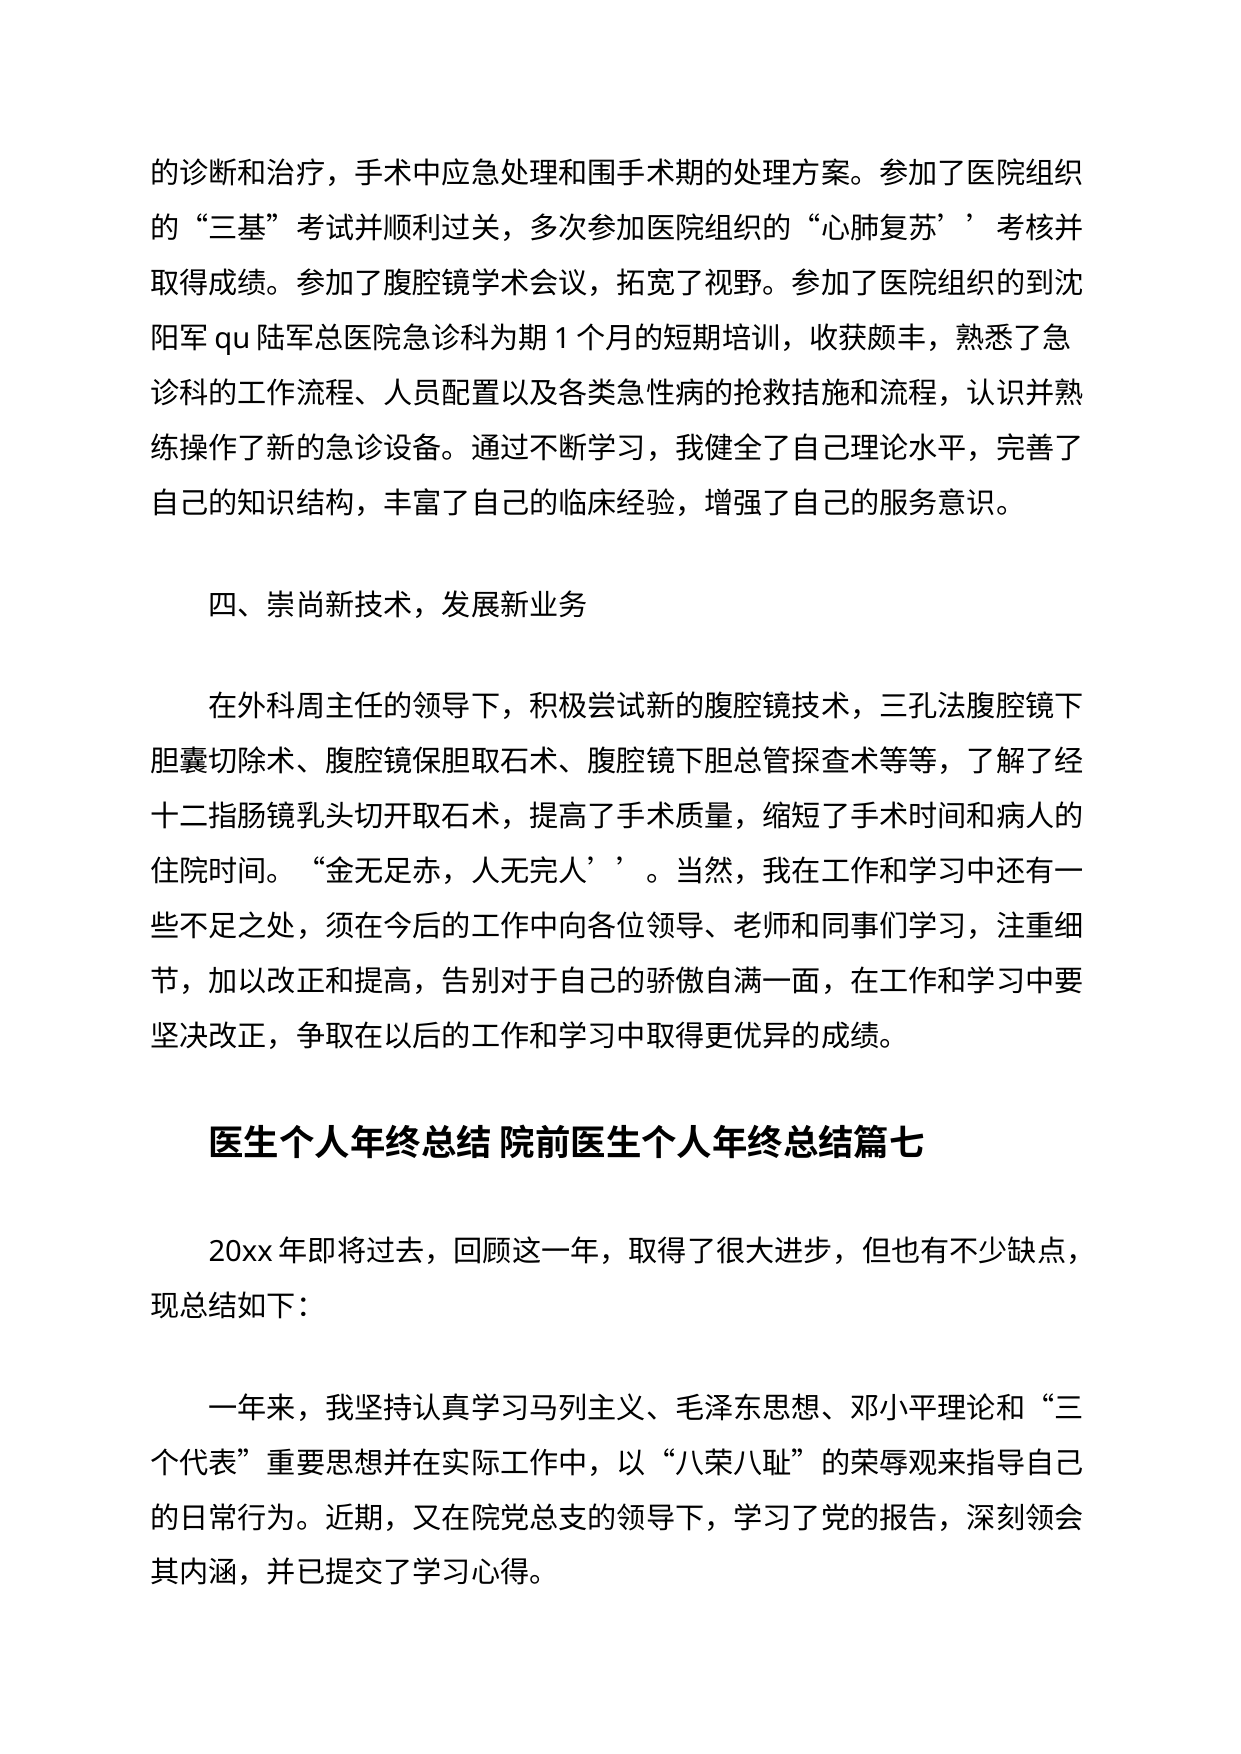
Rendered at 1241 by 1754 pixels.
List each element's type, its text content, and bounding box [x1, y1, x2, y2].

text 在外科周主任的领导下，积极尝试新的腹腔镜技术，三孔法腹腔镜下胆囊切除术、腹腔镜保胆取石术、腹腔镜下胆总管探查术等等，了解了经十二指肠镜乳头切开取石术，提高了手术质量，缩短了手术时间和病人的住院时间。“金无足赤，人无完人’’。当然，我在工作和学习中还有一些不足之处，须在今后的工作中向各位领导、老师和同事们学习，注重细节，加以改正和提高，告别对于自己的骄傲自满一面，在工作和学习中要坚决改正，争取在以后的工作和学习中取得更优异的成绩。 [150, 683, 1090, 1055]
text 一年来，我坚持认真学习马列主义、毛泽东思想、邓小平理论和“三个代表”重要思想并在实际工作中，以“八荣八耻”的荣辱观来指导自己的日常行为。近期，又在院党总支的领导下，学习了党的报告，深刻领会其内涵，并已提交了学习心得。 [150, 1384, 1090, 1591]
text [150, 150, 1090, 522]
text 20xx年即将过去，回顾这一年，取得了很大进步，但也有不少缺点，现总结如下： [150, 1228, 1090, 1325]
text 医生个人年终总结 院前医生个人年终总结篇七 [150, 1114, 1090, 1165]
text 四、崇尚新技术，发展新业务 [150, 581, 1090, 623]
